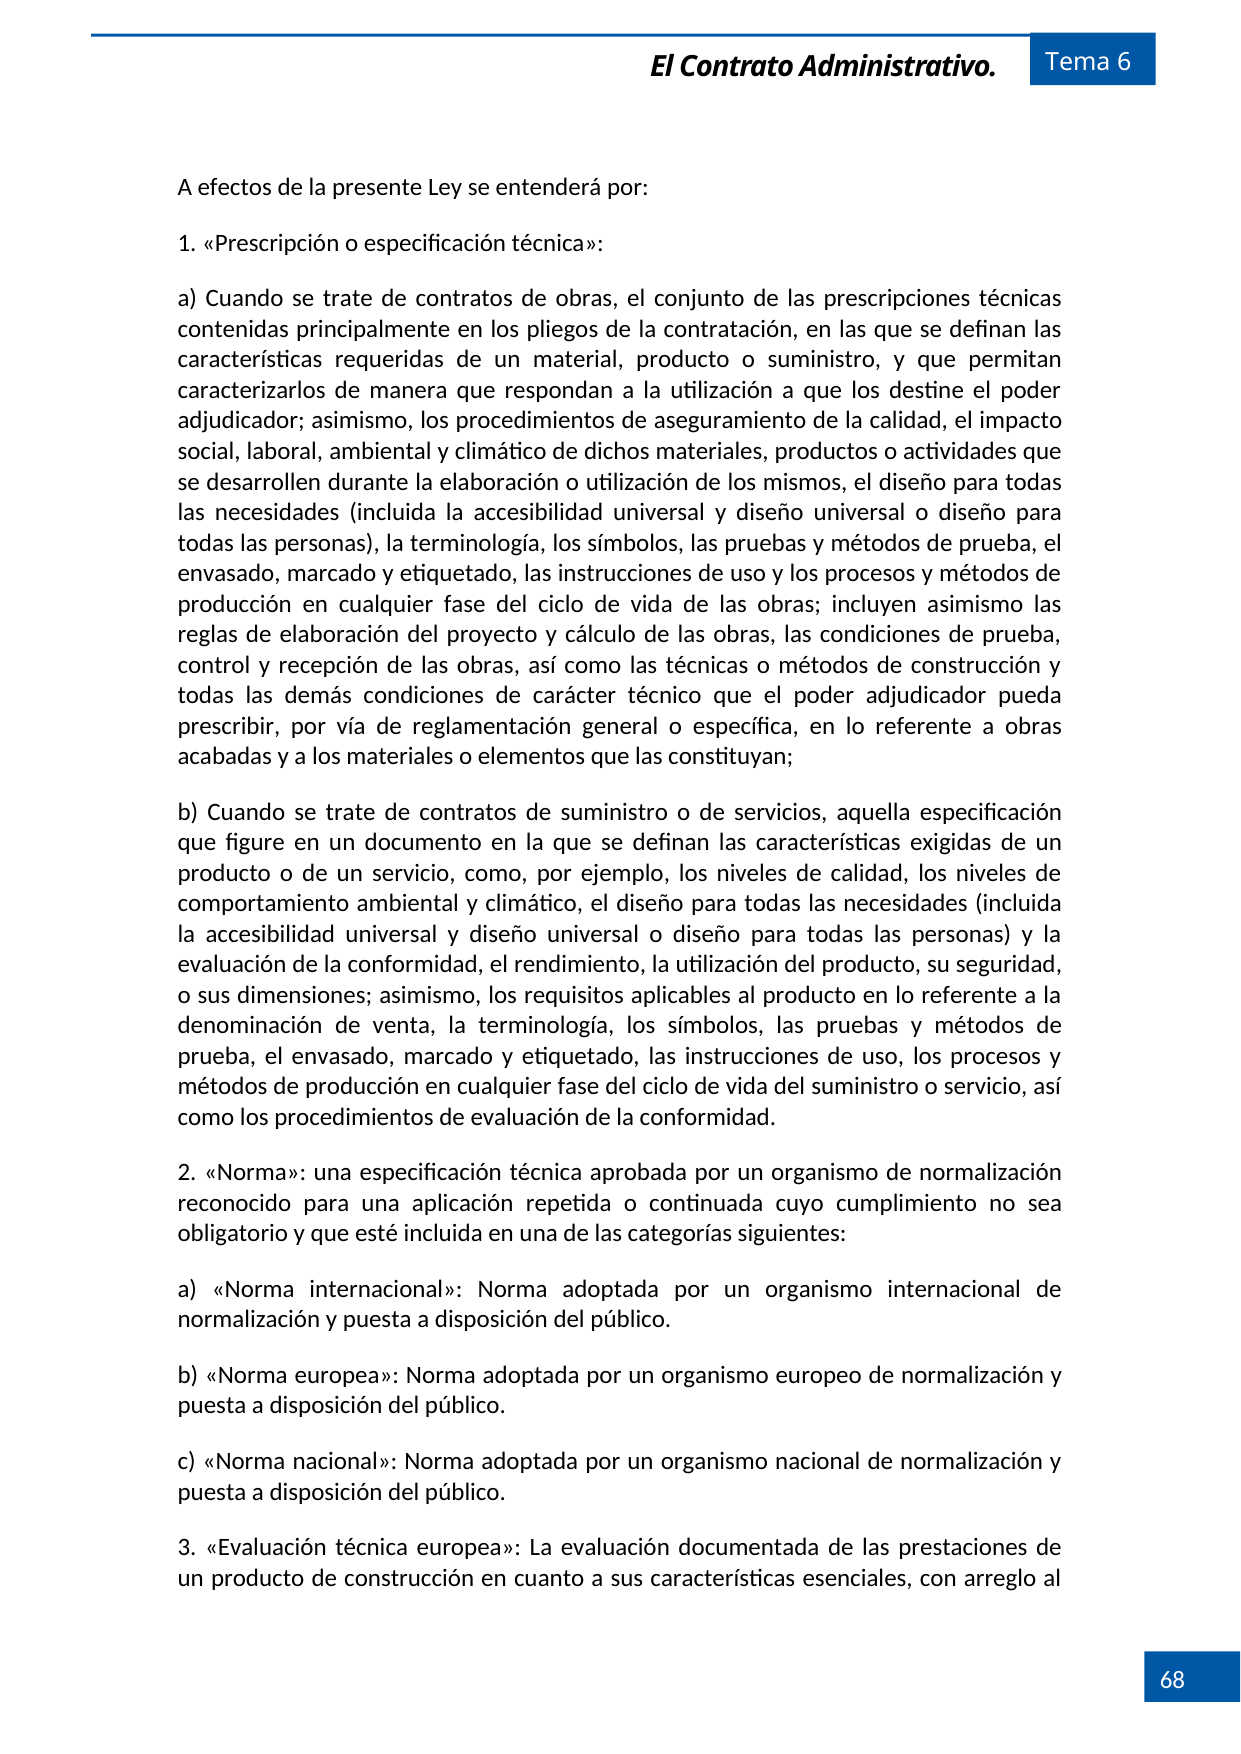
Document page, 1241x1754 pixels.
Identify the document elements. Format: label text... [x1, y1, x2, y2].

text 2. «Norma»: una especificación técnica aprobada por un organismo de normalización reconocido para una aplicación repetida o continuada cuyo cumplimiento no sea obligatorio y que esté incluida en una de las categorías siguientes: [177, 1157, 1063, 1248]
text a) Cuando se trate de contratos de obras, el conjunto de las prescripciones técnicas contenidas principalmente en los pliegos de la contratación, en las que se definan las características requeridas de un material, producto o suministro, y que permitan caracterizarlos de manera que respondan a la utilización a que los destine el poder adjudicador; asimismo, los procedimientos de aseguramiento de la calidad, el impacto social, laboral, ambiental y climático de dichos materiales, productos o actividades que se desarrollen durante la elaboración o utilización de los mismos, el diseño para todas las necesidades (incluida la accesibilidad universal y diseño universal o diseño para todas las personas), la terminología, los símbolos, las pruebas y métodos de prueba, el envasado, marcado y etiquetado, las instrucciones de uso y los procesos y métodos de producción en cualquier fase del ciclo de vida de las obras; incluyen asimismo las reglas de elaboración del proyecto y cálculo de las obras, las condiciones de prueba, control y recepción de las obras, así como las técnicas o métodos de construcción y todas las demás condiciones de carácter técnico que el poder adjudicador pueda prescribir, por vía de reglamentación general o específica, en lo referente a obras acabadas y a los materiales o elementos que las constituyan; [177, 282, 1063, 771]
text a) «Norma internacional»: Norma adoptada por un organismo internacional de normalización y puesta a disposición del público. [177, 1273, 1063, 1334]
text 1. «Prescripción o especificación técnica»: [177, 227, 1063, 257]
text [177, 1531, 1063, 1592]
text b) Cuando se trate de contratos de suministro o de servicios, aquella especificación que figure en un documento en la que se definan las características exigidas de un producto o de un servicio, como, por ejemplo, los niveles de calidad, los niveles de comportamiento ambiental y climático, el diseño para todas las necesidades (incluida la accesibilidad universal y diseño universal o diseño para todas las personas) y la evaluación de la conformidad, el rendimiento, la utilización del producto, su seguridad, o sus dimensiones; asimismo, los requisitos aplicables al producto en lo referente a la denominación de venta, la terminología, los símbolos, las pruebas y métodos de prueba, el envasado, marcado y etiquetado, las instrucciones de uso, los procesos y métodos de producción en cualquier fase del ciclo de vida del suministro o servicio, así como los procedimientos de evaluación de la conformidad. [177, 796, 1063, 1132]
text c) «Norma nacional»: Norma adoptada por un organismo nacional de normalización y puesta a disposición del público. [177, 1445, 1063, 1506]
text b) «Norma europea»: Norma adoptada por un organismo europeo de normalización y puesta a disposición del público. [177, 1359, 1063, 1420]
text A efectos de la presente Ley se entenderá por: [177, 171, 1063, 202]
